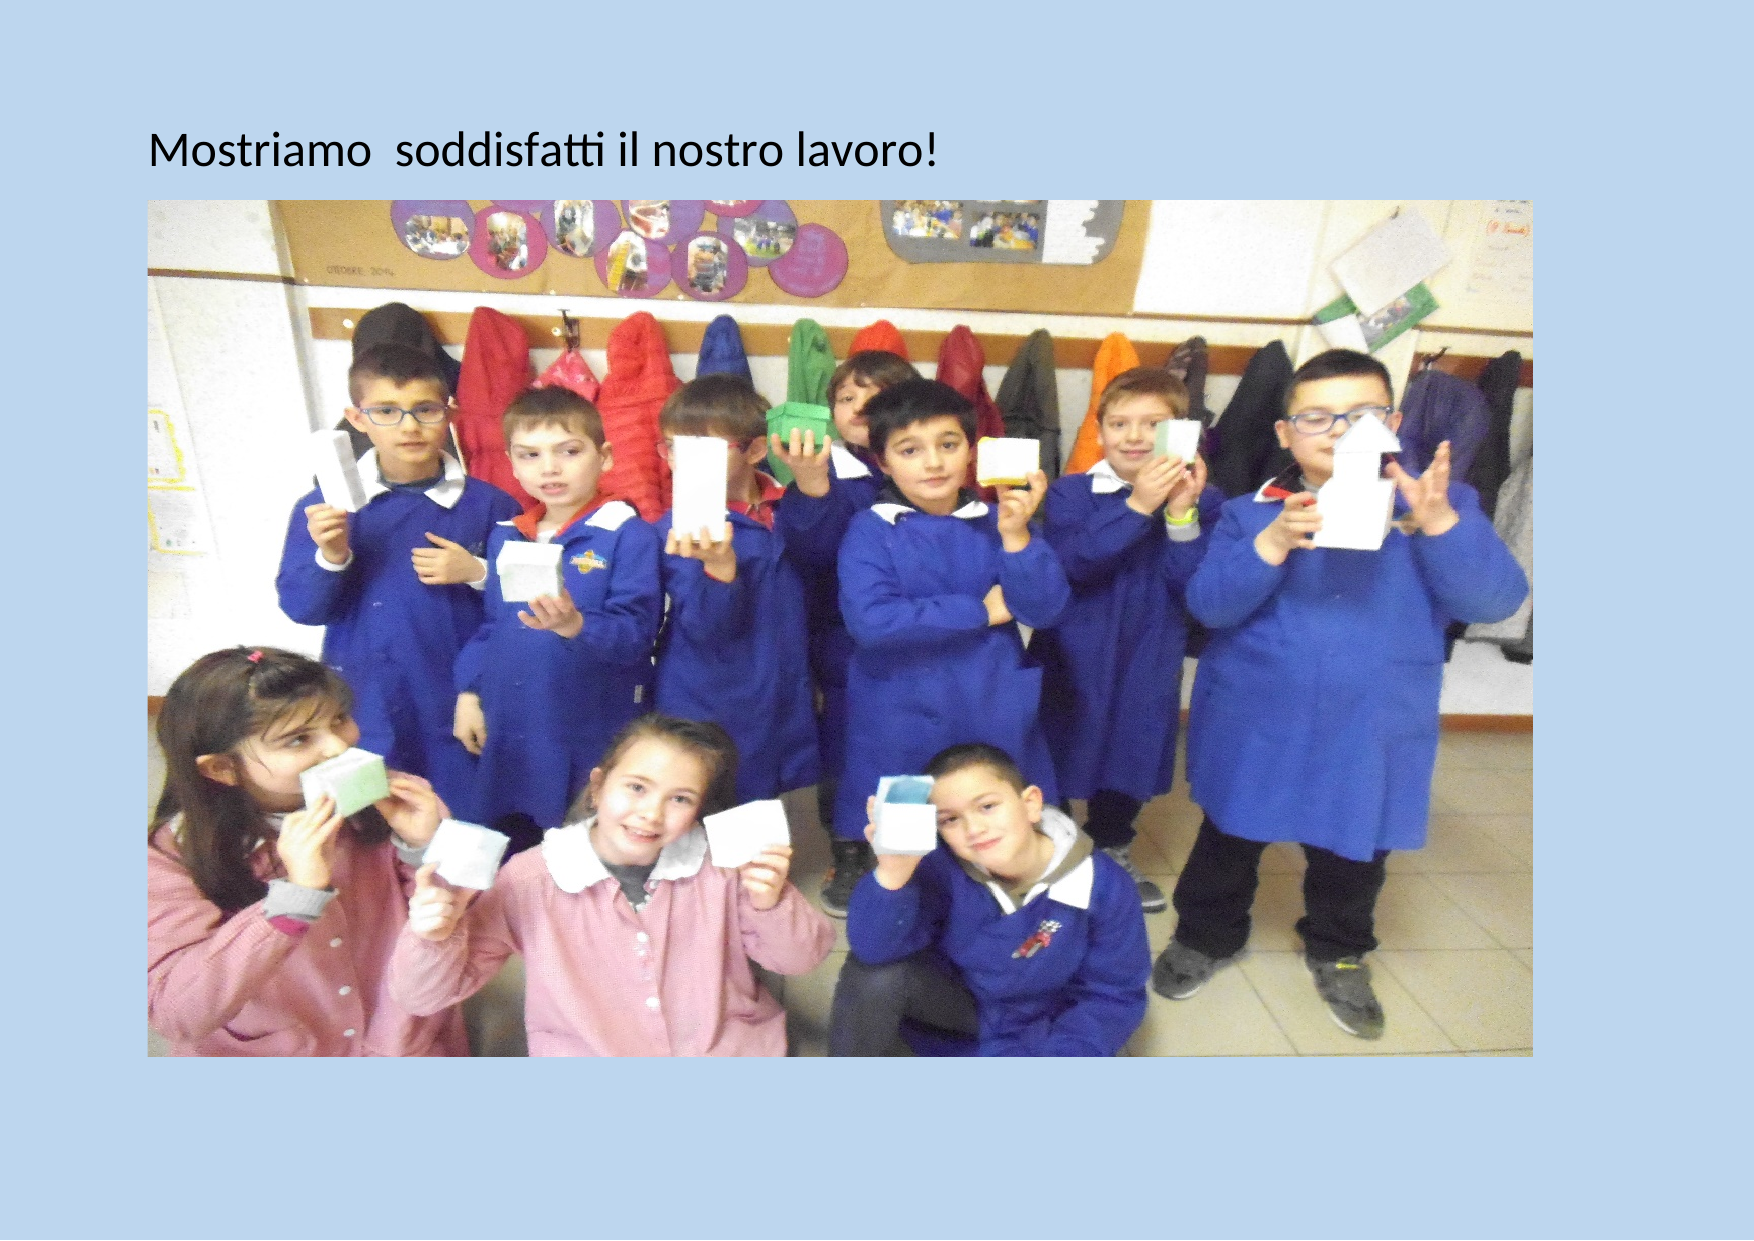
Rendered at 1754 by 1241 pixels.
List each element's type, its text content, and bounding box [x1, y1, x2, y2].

text Mostriamo soddisfatti il nostro lavoro! [148, 118, 1636, 179]
picture [147, 200, 1533, 1057]
